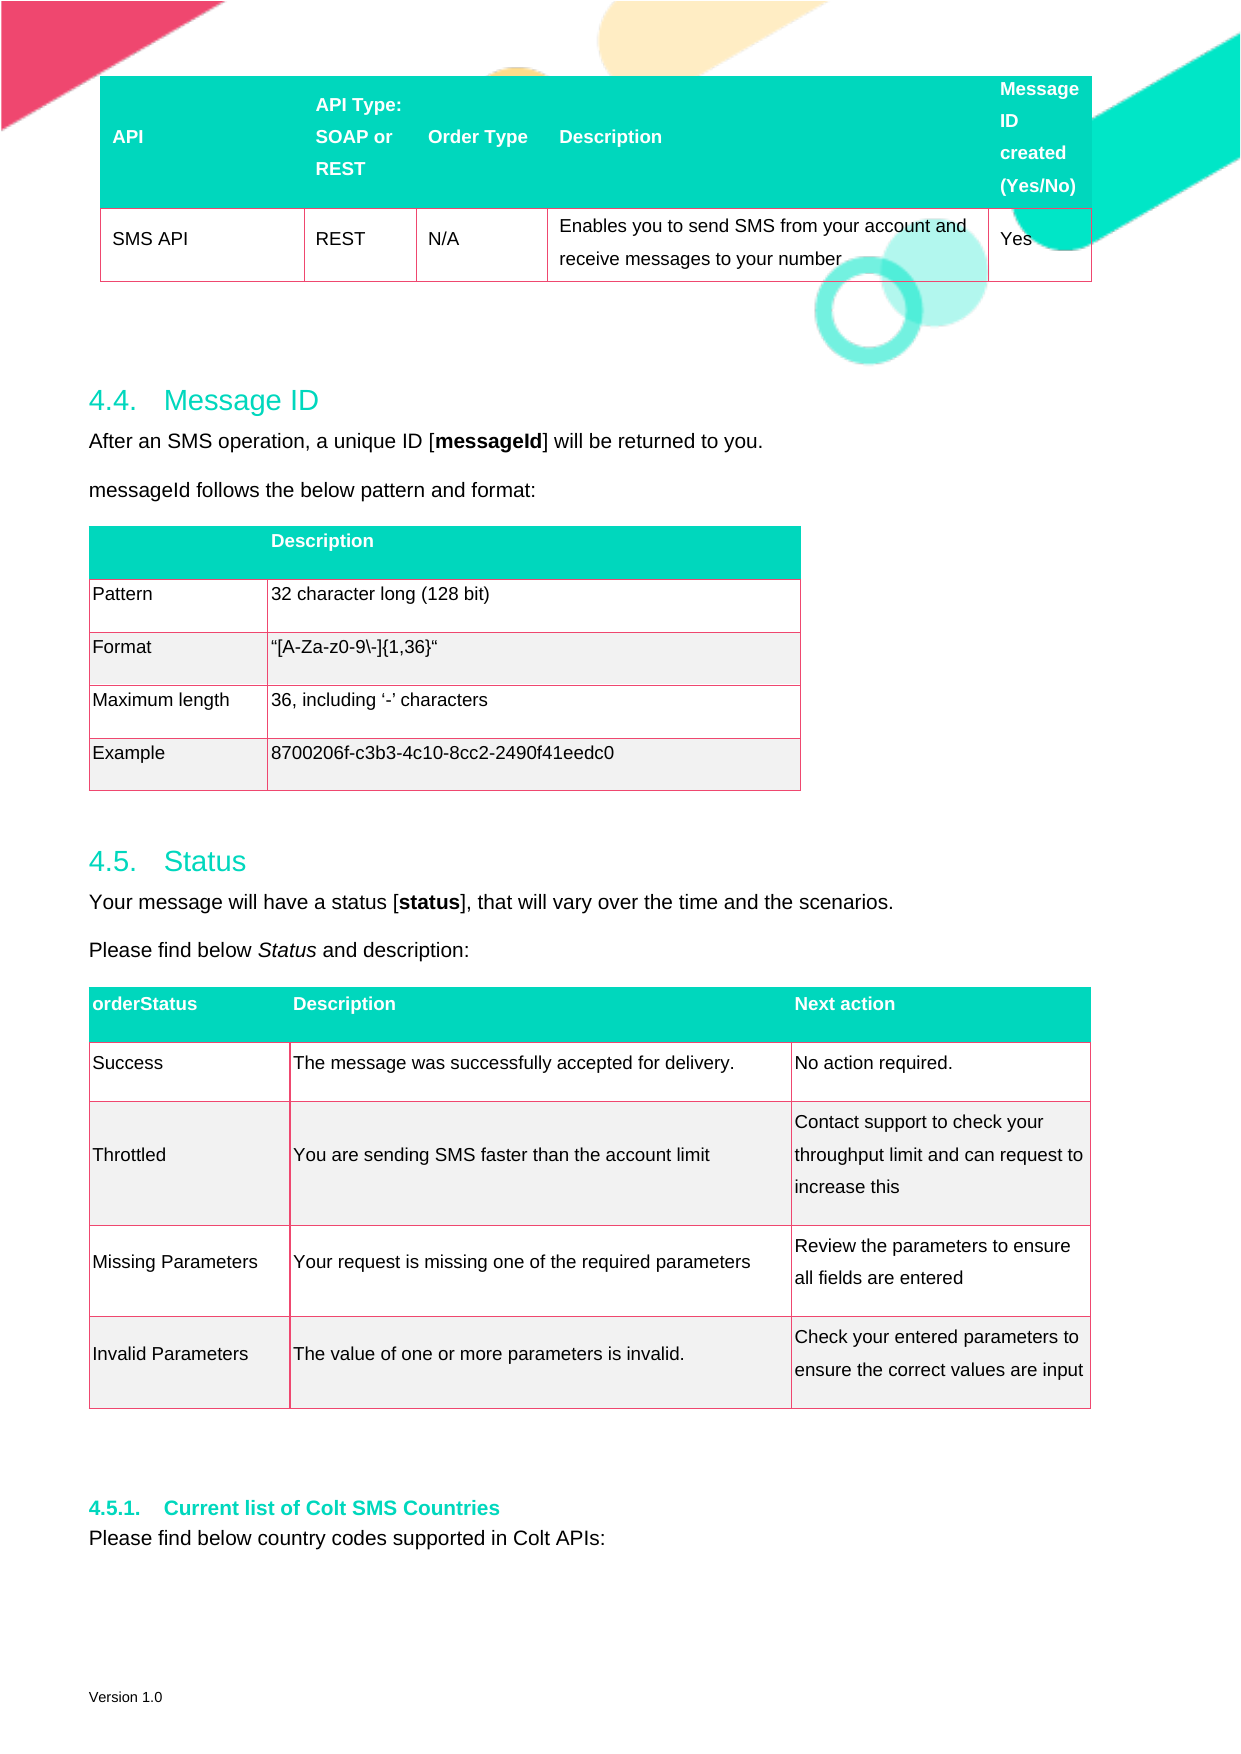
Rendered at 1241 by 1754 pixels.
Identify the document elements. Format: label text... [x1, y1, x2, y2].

table_cell Pattern [90, 580, 267, 632]
table_cell “[A-Za-z0-9\-]{1,36}“ [268, 633, 800, 684]
table_cell 32 character long (128 bit) [268, 580, 800, 632]
picture [1, 1, 1241, 379]
table_header MessageID created (Yes/No) [989, 78, 1091, 208]
table_header API [101, 78, 304, 208]
table_header Next action [792, 988, 1090, 1042]
table_cell Check your entered parameters to ensure the correct values are input [792, 1317, 1090, 1408]
table_header orderStatus [90, 988, 289, 1042]
table_cell Contact support to check your throughput limit and can request to increase this [792, 1102, 1090, 1225]
table_cell Yes [989, 209, 1091, 281]
table_header Description [291, 988, 791, 1042]
table_cell 8700206f-c3b3-4c10-8cc2-2490f41eedc0 [268, 739, 800, 790]
table_cell N/A [417, 209, 547, 281]
table_header [90, 527, 267, 579]
text After an SMS operation, a unique ID [messageId] will be returned to you. [88, 429, 1090, 453]
table_header API Type: SOAP or REST [305, 78, 416, 208]
text Please find below Status and description: [88, 938, 1090, 962]
table_cell Example [90, 739, 267, 790]
subtitle Status [88, 840, 1090, 877]
table_header Order Type [417, 78, 547, 208]
subtitle Current list of Colt SMS Countries [88, 1494, 1090, 1519]
table_cell No action required. [792, 1043, 1090, 1101]
table_cell Your request is missing one of the required parameters [291, 1226, 791, 1316]
subtitle Message ID [88, 379, 1090, 416]
table_cell Maximum length [90, 686, 267, 737]
table_cell Throttled [90, 1102, 289, 1225]
table_cell Format [90, 633, 267, 684]
table_header Description [548, 78, 988, 208]
text Please find below country codes supported in Colt APIs: [88, 1526, 1090, 1550]
table_header Description [268, 527, 800, 579]
table_cell The value of one or more parameters is invalid. [291, 1317, 791, 1408]
table_cell Missing Parameters [90, 1226, 289, 1316]
table_cell You are sending SMS faster than the account limit [291, 1102, 791, 1225]
text messageId follows the below pattern and format: [88, 477, 1090, 501]
table_cell The message was successfully accepted for delivery. [291, 1043, 791, 1101]
table_cell 36, including ‘-’ characters [268, 686, 800, 737]
table_cell Enables you to send SMS from your account and receive messages to your number [548, 209, 988, 281]
table_cell SMS API [101, 209, 304, 281]
table_cell Success [90, 1043, 289, 1101]
table_cell Invalid Parameters [90, 1317, 289, 1408]
table_cell Review the parameters to ensure all fields are entered [792, 1226, 1090, 1316]
table_cell REST [305, 209, 416, 281]
text Your message will have a status [status], that will vary over the time and the scenarios. [88, 890, 1090, 914]
